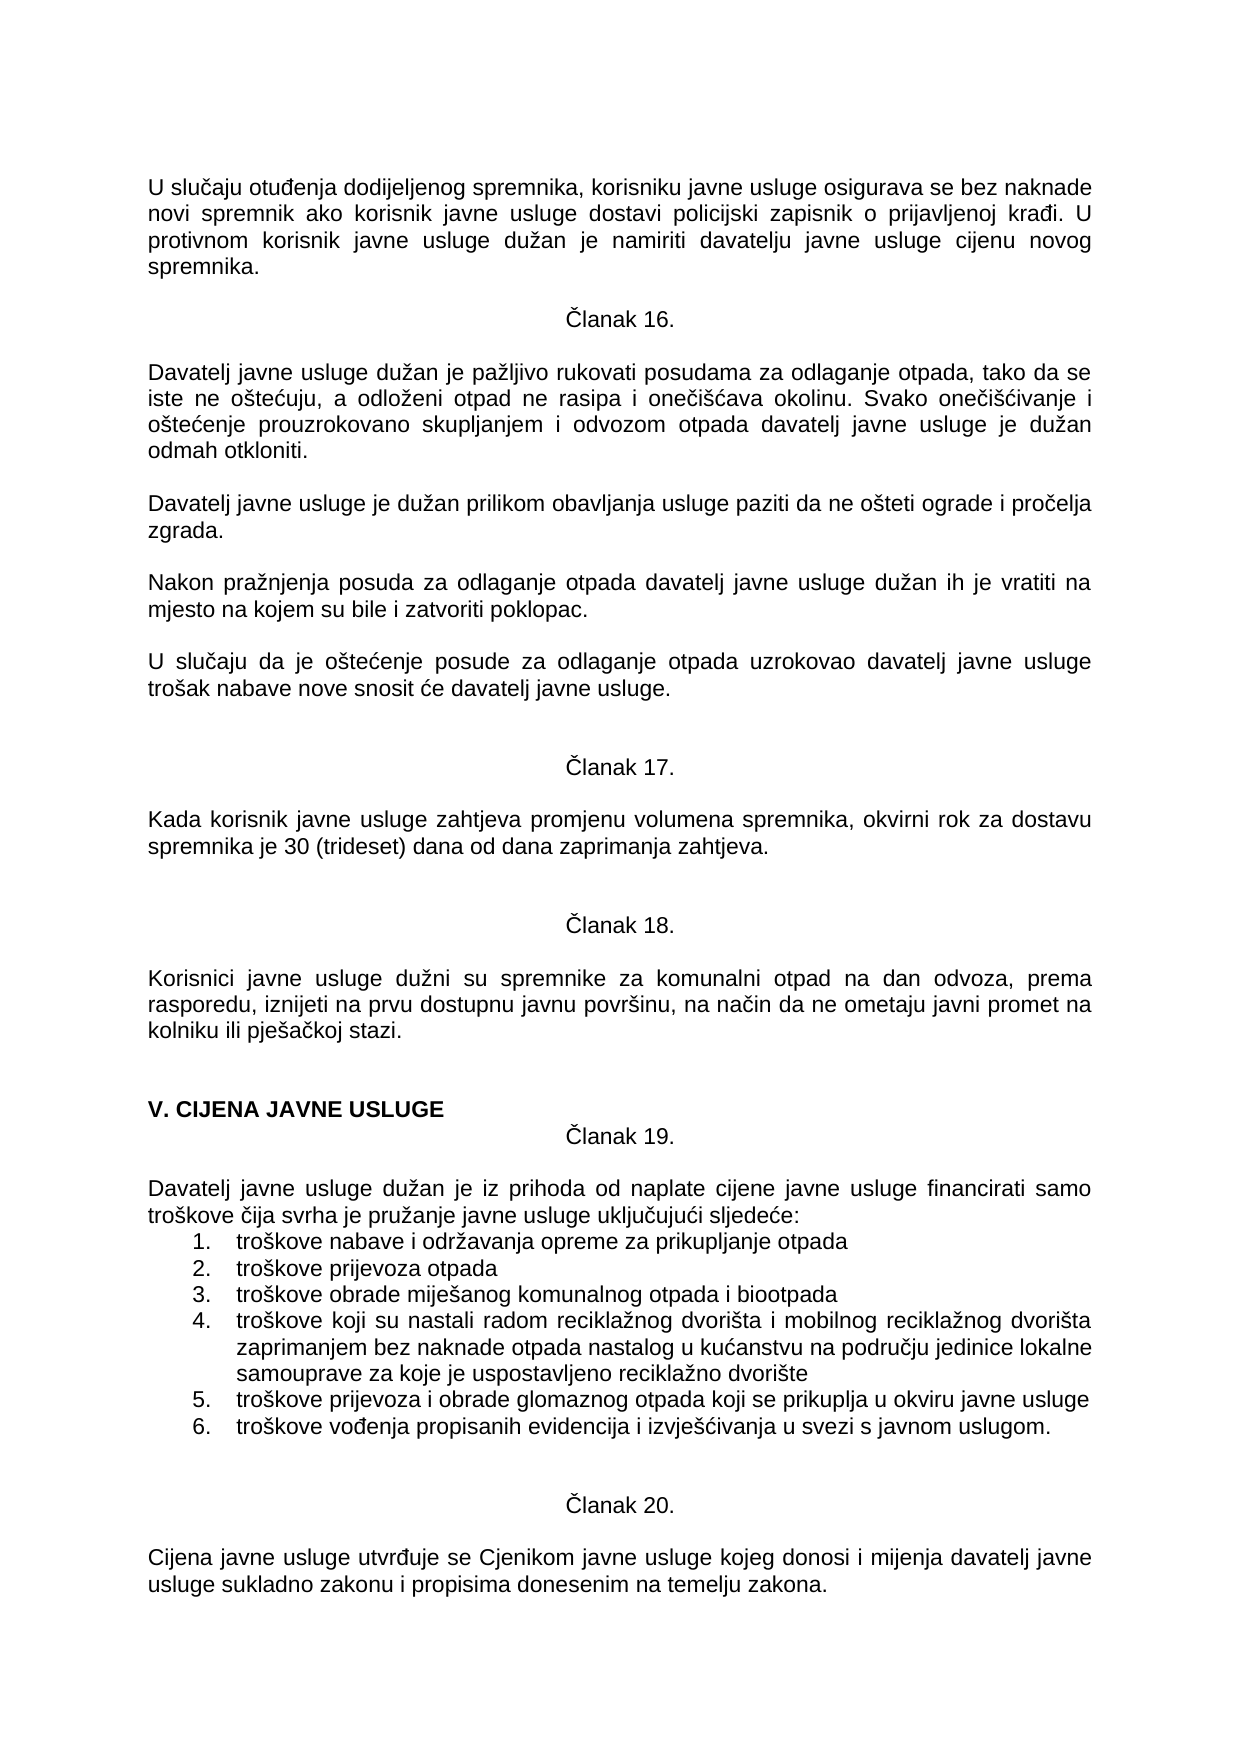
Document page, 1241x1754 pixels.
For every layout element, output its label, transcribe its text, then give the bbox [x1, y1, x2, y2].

text Članak 19. [148, 1123, 1093, 1149]
text Davatelj javne usluge dužan je iz prihoda od naplate cijene javne usluge financirati samo troškove čija svrha je pružanje javne usluge uključujući sljedeće: [148, 1175, 1093, 1228]
text Članak 18. [148, 912, 1093, 938]
text Članak 17. [148, 754, 1093, 780]
text Cijena javne usluge utvrđuje se Cjenikom javne usluge kojeg donosi i mijenja davatelj javne usluge sukladno zakonu i propisima donesenim na temelju zakona. [148, 1544, 1093, 1597]
list troškove prijevoza otpada [192, 1254, 1093, 1281]
list troškove obrade miješanog komunalnog otpada i biootpada [192, 1281, 1093, 1307]
list troškove vođenja propisanih evidencija i izvješćivanja u svezi s javnom uslugom. [192, 1413, 1093, 1439]
text Članak 16. [148, 306, 1093, 332]
text Korisnici javne usluge dužni su spremnike za komunalni otpad na dan odvoza, prema rasporedu, iznijeti na prvu dostupnu javnu površinu, na način da ne ometaju javni promet na kolniku ili pješačkoj stazi. [148, 964, 1093, 1044]
text U slučaju otuđenja dodijeljenog spremnika, korisniku javne usluge osigurava se bez naknade novi spremnik ako korisnik javne usluge dostavi policijski zapisnik o prijavljenoj krađi. U protivnom korisnik javne usluge dužan je namiriti davatelju javne usluge cijenu novog spremnika. [148, 174, 1093, 279]
list troškove koji su nastali radom reciklažnog dvorišta i mobilnog reciklažnog dvorišta zaprimanjem bez naknade otpada nastalog u kućanstvu na području jedinice lokalne samouprave za koje je uspostavljeno reciklažno dvorište [192, 1307, 1093, 1386]
text Članak 20. [148, 1492, 1093, 1518]
text U slučaju da je oštećenje posude za odlaganje otpada uzrokovao davatelj javne usluge trošak nabave nove snosit će davatelj javne usluge. [148, 648, 1093, 701]
text Nakon pražnjenja posuda za odlaganje otpada davatelj javne usluge dužan ih je vratiti na mjesto na kojem su bile i zatvoriti poklopac. [148, 569, 1093, 622]
list troškove nabave i održavanja opreme za prikupljanje otpada [192, 1228, 1093, 1254]
text Davatelj javne usluge je dužan prilikom obavljanja usluge paziti da ne ošteti ograde i pročelja zgrada. [148, 490, 1093, 543]
text V. CIJENA JAVNE USLUGE [148, 1096, 1093, 1123]
list troškove prijevoza i obrade glomaznog otpada koji se prikuplja u okviru javne usluge [192, 1386, 1093, 1413]
text Davatelj javne usluge dužan je pažljivo rukovati posudama za odlaganje otpada, tako da se iste ne oštećuju, a odloženi otpad ne rasipa i onečišćava okolinu. Svako onečišćivanje i oštećenje prouzrokovano skupljanjem i odvozom otpada davatelj javne usluge je dužan odmah otkloniti. [148, 358, 1093, 464]
text Kada korisnik javne usluge zahtjeva promjenu volumena spremnika, okvirni rok za dostavu spremnika je 30 (trideset) dana od dana zaprimanja zahtjeva. [148, 806, 1093, 859]
